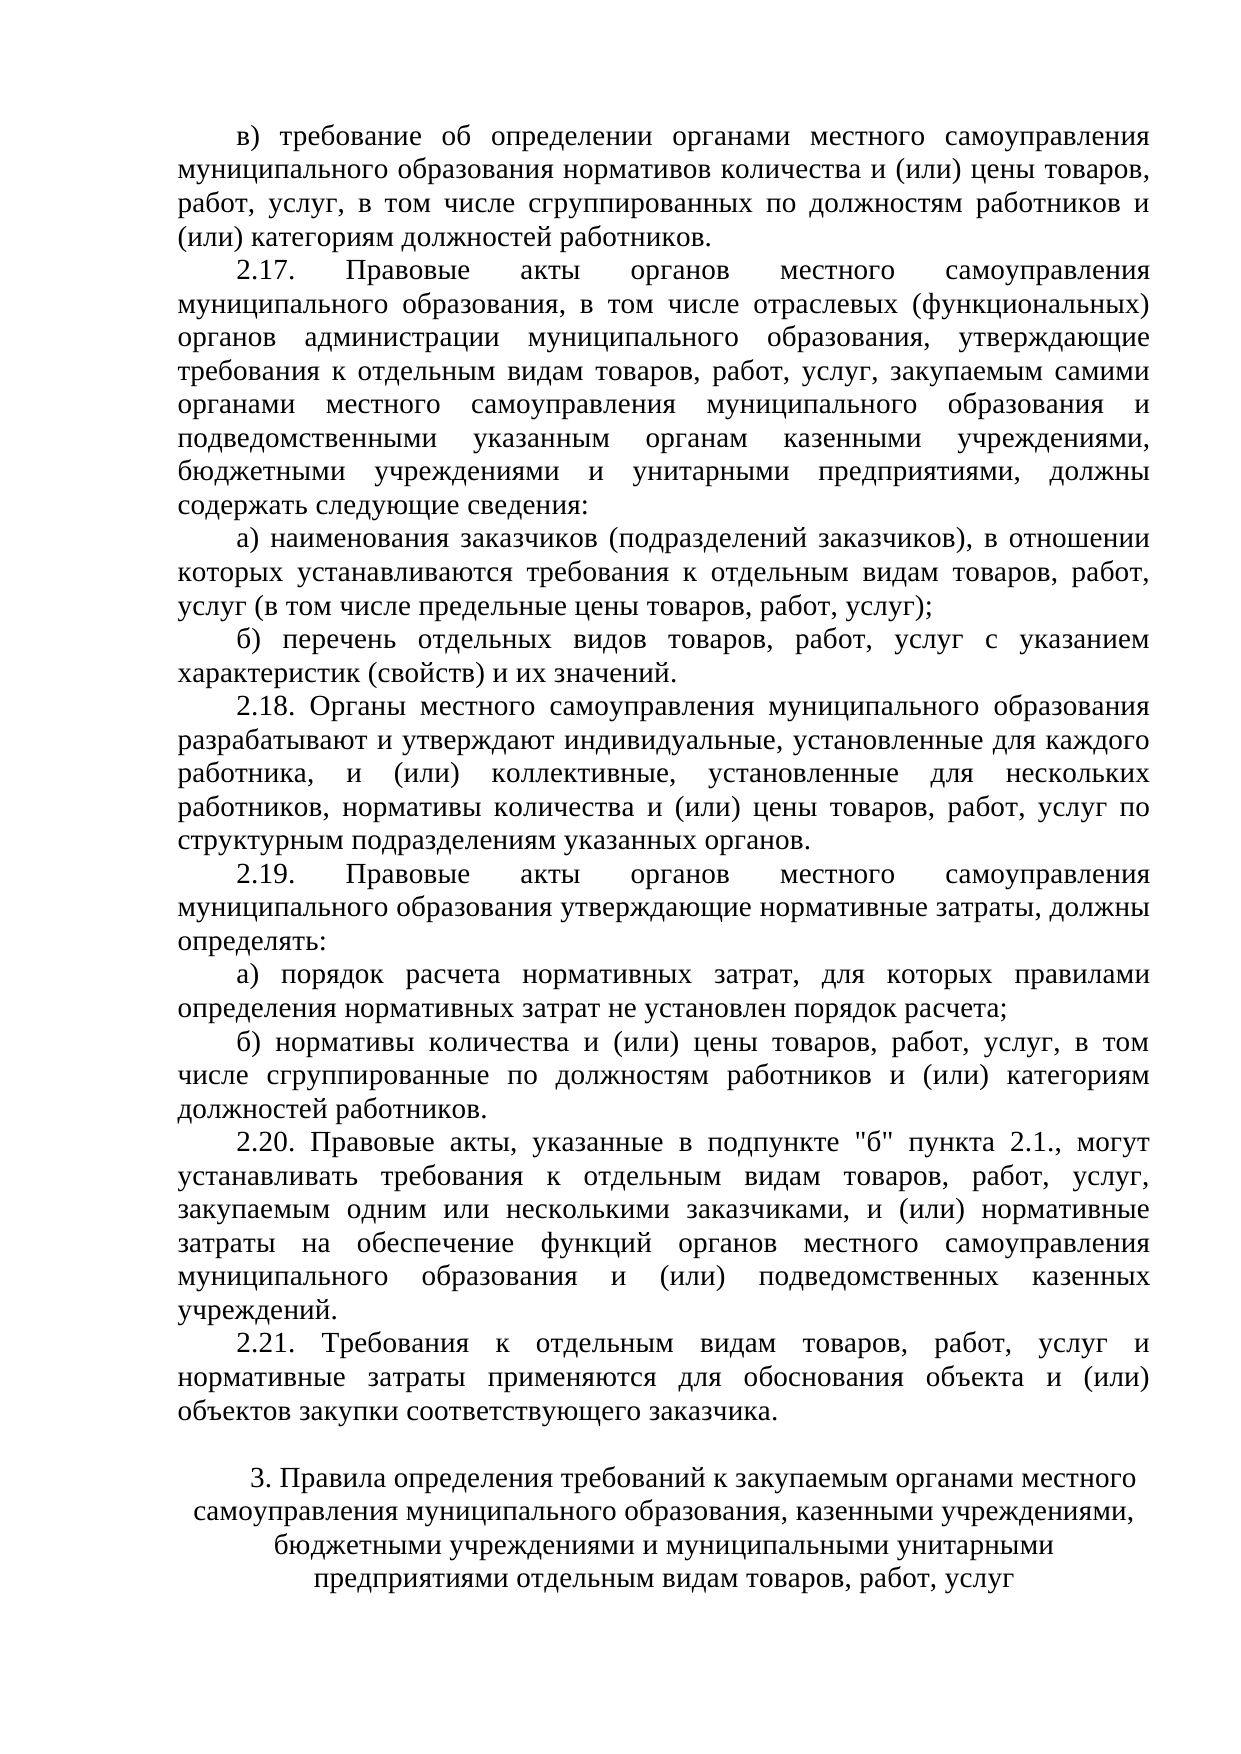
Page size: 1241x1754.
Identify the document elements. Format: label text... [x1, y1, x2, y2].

text а) порядок расчета нормативных затрат, для которых правилами определения нормативных затрат не установлен порядок расчета; [177, 957, 1152, 1024]
text 3. Правила определения требований к закупаемым органами местного самоуправления муниципального образования, казенными учреждениями, бюджетными учреждениями и муниципальными унитарными предприятиями отдельным видам товаров, работ, услуг [177, 1460, 1152, 1594]
text а) наименования заказчиков (подразделений заказчиков), в отношении которых устанавливаются требования к отдельным видам товаров, работ, услуг (в том числе предельные цены товаров, работ, услуг); [177, 521, 1152, 621]
text 2.18. Органы местного самоуправления муниципального образования разрабатывают и утверждают индивидуальные, установленные для каждого работника, и (или) коллективные, установленные для нескольких работников, нормативы количества и (или) цены товаров, работ, услуг по структурным подразделениям указанных органов. [177, 688, 1152, 856]
text 2.19. Правовые акты органов местного самоуправления муниципального образования утверждающие нормативные затраты, должны определять: [177, 856, 1152, 957]
text 2.21. Требования к отдельным видам товаров, работ, услуг и нормативные затраты применяются для обоснования объекта и (или) объектов закупки соответствующего заказчика. [177, 1326, 1152, 1426]
text в) требование об определении органами местного самоуправления муниципального образования нормативов количества и (или) цены товаров, работ, услуг, в том числе сгруппированных по должностям работников и (или) категориям должностей работников. [177, 118, 1152, 252]
text 2.17. Правовые акты органов местного самоуправления муниципального образования, в том числе отраслевых (функциональных) органов администрации муниципального образования, утверждающие требования к отдельным видам товаров, работ, услуг, закупаемым самими органами местного самоуправления муниципального образования и подведомственными указанным органам казенными учреждениями, бюджетными учреждениями и унитарными предприятиями, должны содержать следующие сведения: [177, 252, 1152, 521]
text 2.20. Правовые акты, указанные в подпункте "б" пункта 2.1., могут устанавливать требования к отдельным видам товаров, работ, услуг, закупаемым одним или несколькими заказчиками, и (или) нормативные затраты на обеспечение функций органов местного самоуправления муниципального образования и (или) подведомственных казенных учреждений. [177, 1124, 1152, 1326]
text б) перечень отдельных видов товаров, работ, услуг с указанием характеристик (свойств) и их значений. [177, 621, 1152, 688]
text б) нормативы количества и (или) цены товаров, работ, услуг, в том числе сгруппированные по должностям работников и (или) категориям должностей работников. [177, 1024, 1152, 1124]
